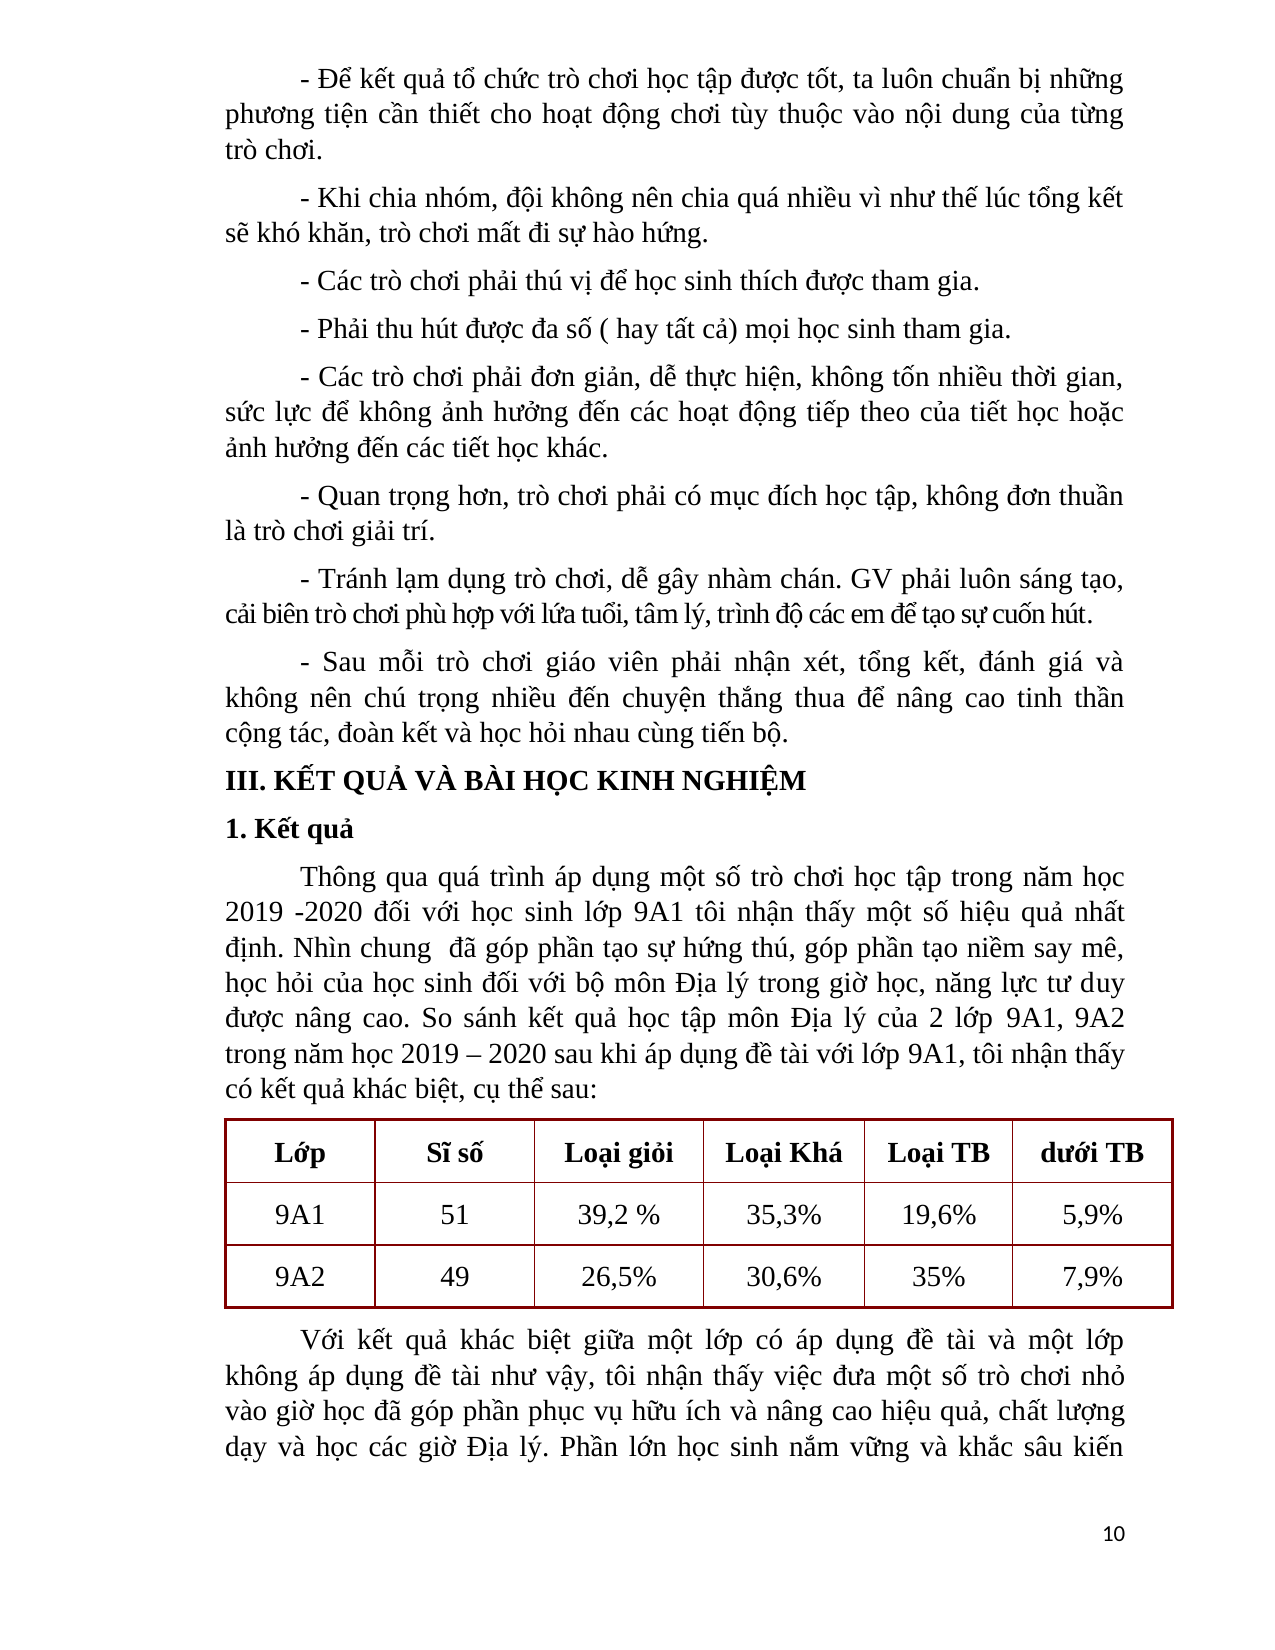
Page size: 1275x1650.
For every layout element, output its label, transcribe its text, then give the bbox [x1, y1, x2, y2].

table_header Lớp [227, 1121, 374, 1182]
table_cell 51 [376, 1183, 534, 1244]
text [225, 1321, 1125, 1463]
text - Phải thu hút được đa số ( hay tất cả) mọi học sinh tham gia. [225, 310, 1125, 345]
table_cell 49 [376, 1246, 534, 1306]
text 1. Kết quả [225, 810, 1125, 845]
table_cell 9A1 [227, 1183, 374, 1244]
text - Quan trọng hơn, trò chơi phải có mục đích học tập, không đơn thuần là trò chơi giải trí. [225, 477, 1125, 547]
text - Tránh lạm dụng trò chơi, dễ gây nhàm chán. GV phải luôn sáng tạo, cải biên trò chơi phù hợp với lứa tuổi, tâm lý, trình độ các em để tạo sự cuốn hút. [225, 560, 1125, 631]
text - Các trò chơi phải đơn giản, dễ thực hiện, không tốn nhiều thời gian, sức lực để không ảnh hưởng đến các hoạt động tiếp theo của tiết học hoặc ảnh hưởng đến các tiết học khác. [225, 358, 1125, 464]
table_cell 35,3% [704, 1183, 864, 1244]
table_header Sĩ số [376, 1121, 534, 1182]
text III. KẾT QUẢ VÀ BÀI HỌC KINH NGHIỆM [225, 762, 1125, 797]
table_cell 19,6% [865, 1183, 1012, 1244]
table_cell 9A2 [227, 1246, 374, 1306]
table_header Loại giỏi [535, 1121, 703, 1182]
text Thông qua quá trình áp dụng một số trò chơi học tập trong năm học 2019 -2020 đối với học sinh lớp 9A1 tôi nhận thấy một số hiệu quả nhất định. Nhìn chung đã góp phần tạo sự hứng thú, góp phần tạo niềm say mê, học hỏi của học sinh đối với bộ môn Địa lý trong giờ học, năng lực tư duy được nâng cao. So sánh kết quả học tập môn Địa lý của 2 lớp 9A1, 9A2 trong năm học 2019 – 2020 sau khi áp dụng đề tài với lớp 9A1, tôi nhận thấy có kết quả khác biệt, cụ thể sau: [225, 858, 1125, 1106]
table_cell 7,9% [1013, 1246, 1171, 1306]
text - Các trò chơi phải thú vị để học sinh thích được tham gia. [225, 262, 1125, 297]
text - Để kết quả tổ chức trò chơi học tập được tốt, ta luôn chuẩn bị những phương tiện cần thiết cho hoạt động chơi tùy thuộc vào nội dung của từng trò chơi. [225, 60, 1125, 166]
text - Sau mỗi trò chơi giáo viên phải nhận xét, tổng kết, đánh giá và không nên chú trọng nhiều đến chuyện thắng thua để nâng cao tinh thần cộng tác, đoàn kết và học hỏi nhau cùng tiến bộ. [225, 643, 1125, 749]
table_header Loại TB [865, 1121, 1012, 1182]
table_header Loại Khá [704, 1121, 864, 1182]
table_cell 30,6% [704, 1246, 864, 1306]
table_cell 5,9% [1013, 1183, 1171, 1244]
table_cell 39,2 % [535, 1183, 703, 1244]
table_cell 26,5% [535, 1246, 703, 1306]
text - Khi chia nhóm, đội không nên chia quá nhiều vì như thế lúc tổng kết sẽ khó khăn, trò chơi mất đi sự hào hứng. [225, 179, 1125, 249]
table_header dưới TB [1013, 1121, 1171, 1182]
table_cell 35% [865, 1246, 1012, 1306]
